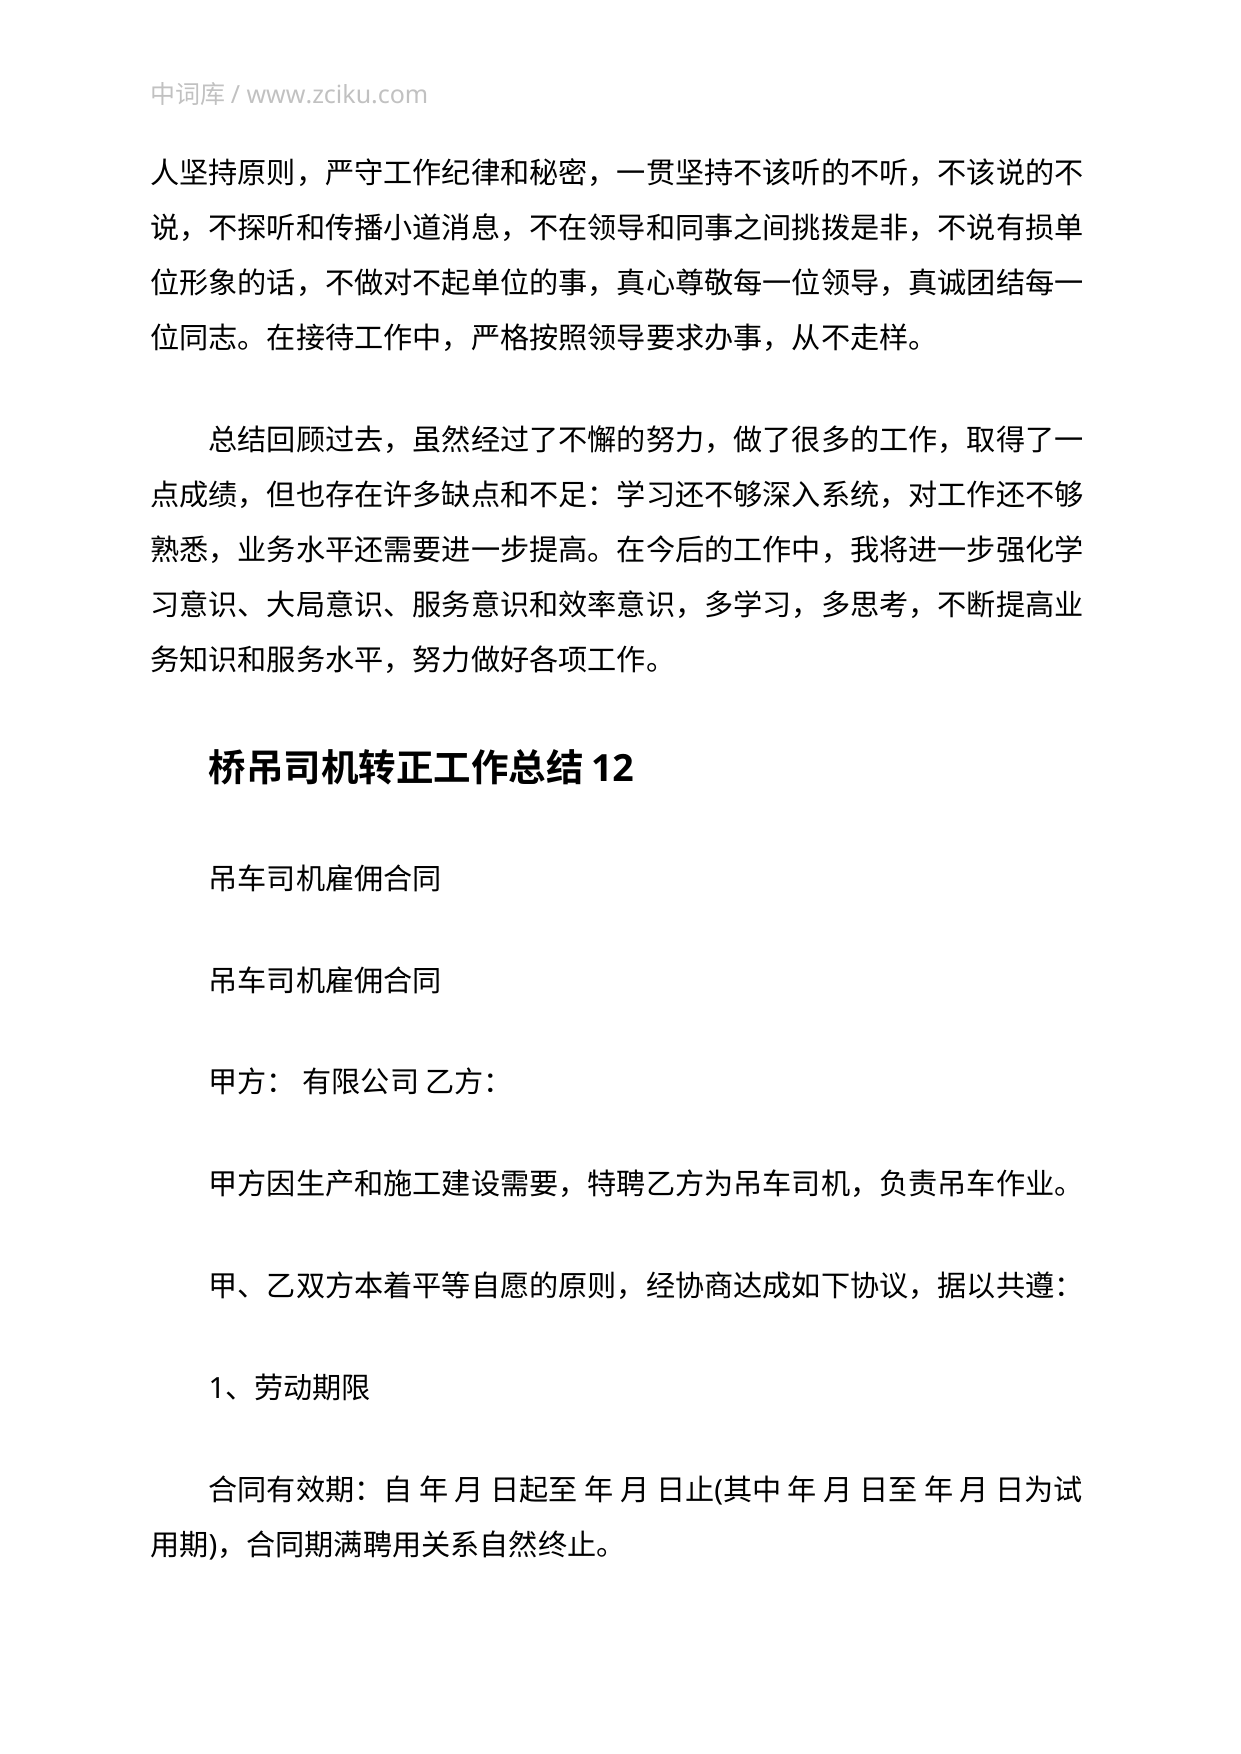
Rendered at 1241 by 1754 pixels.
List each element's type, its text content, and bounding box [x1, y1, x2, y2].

text 甲方： 有限公司 乙方： [150, 1059, 1090, 1101]
text 合同有效期：自 年 月 日起至 年 月 日止(其中 年 月 日至 年 月 日为试用期)，合同期满聘用关系自然终止。 [150, 1466, 1090, 1564]
text 甲、乙双方本着平等自愿的原则，经协商达成如下协议，据以共遵： [150, 1262, 1090, 1305]
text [150, 150, 1090, 357]
text 总结回顾过去，虽然经过了不懈的努力，做了很多的工作，取得了一点成绩，但也存在许多缺点和不足：学习还不够深入系统，对工作还不够熟悉，业务水平还需要进一步提高。在今后的工作中，我将进一步强化学习意识、大局意识、服务意识和效率意识，多学习，多思考，不断提高业务知识和服务水平，努力做好各项工作。 [150, 416, 1090, 678]
text 甲方因生产和施工建设需要，特聘乙方为吊车司机，负责吊车作业。 [150, 1161, 1090, 1203]
text 桥吊司机转正工作总结12 [150, 738, 1090, 792]
text 吊车司机雇佣合同 [150, 855, 1090, 898]
text 1、劳动期限 [150, 1364, 1090, 1407]
text 吊车司机雇佣合同 [150, 957, 1090, 999]
